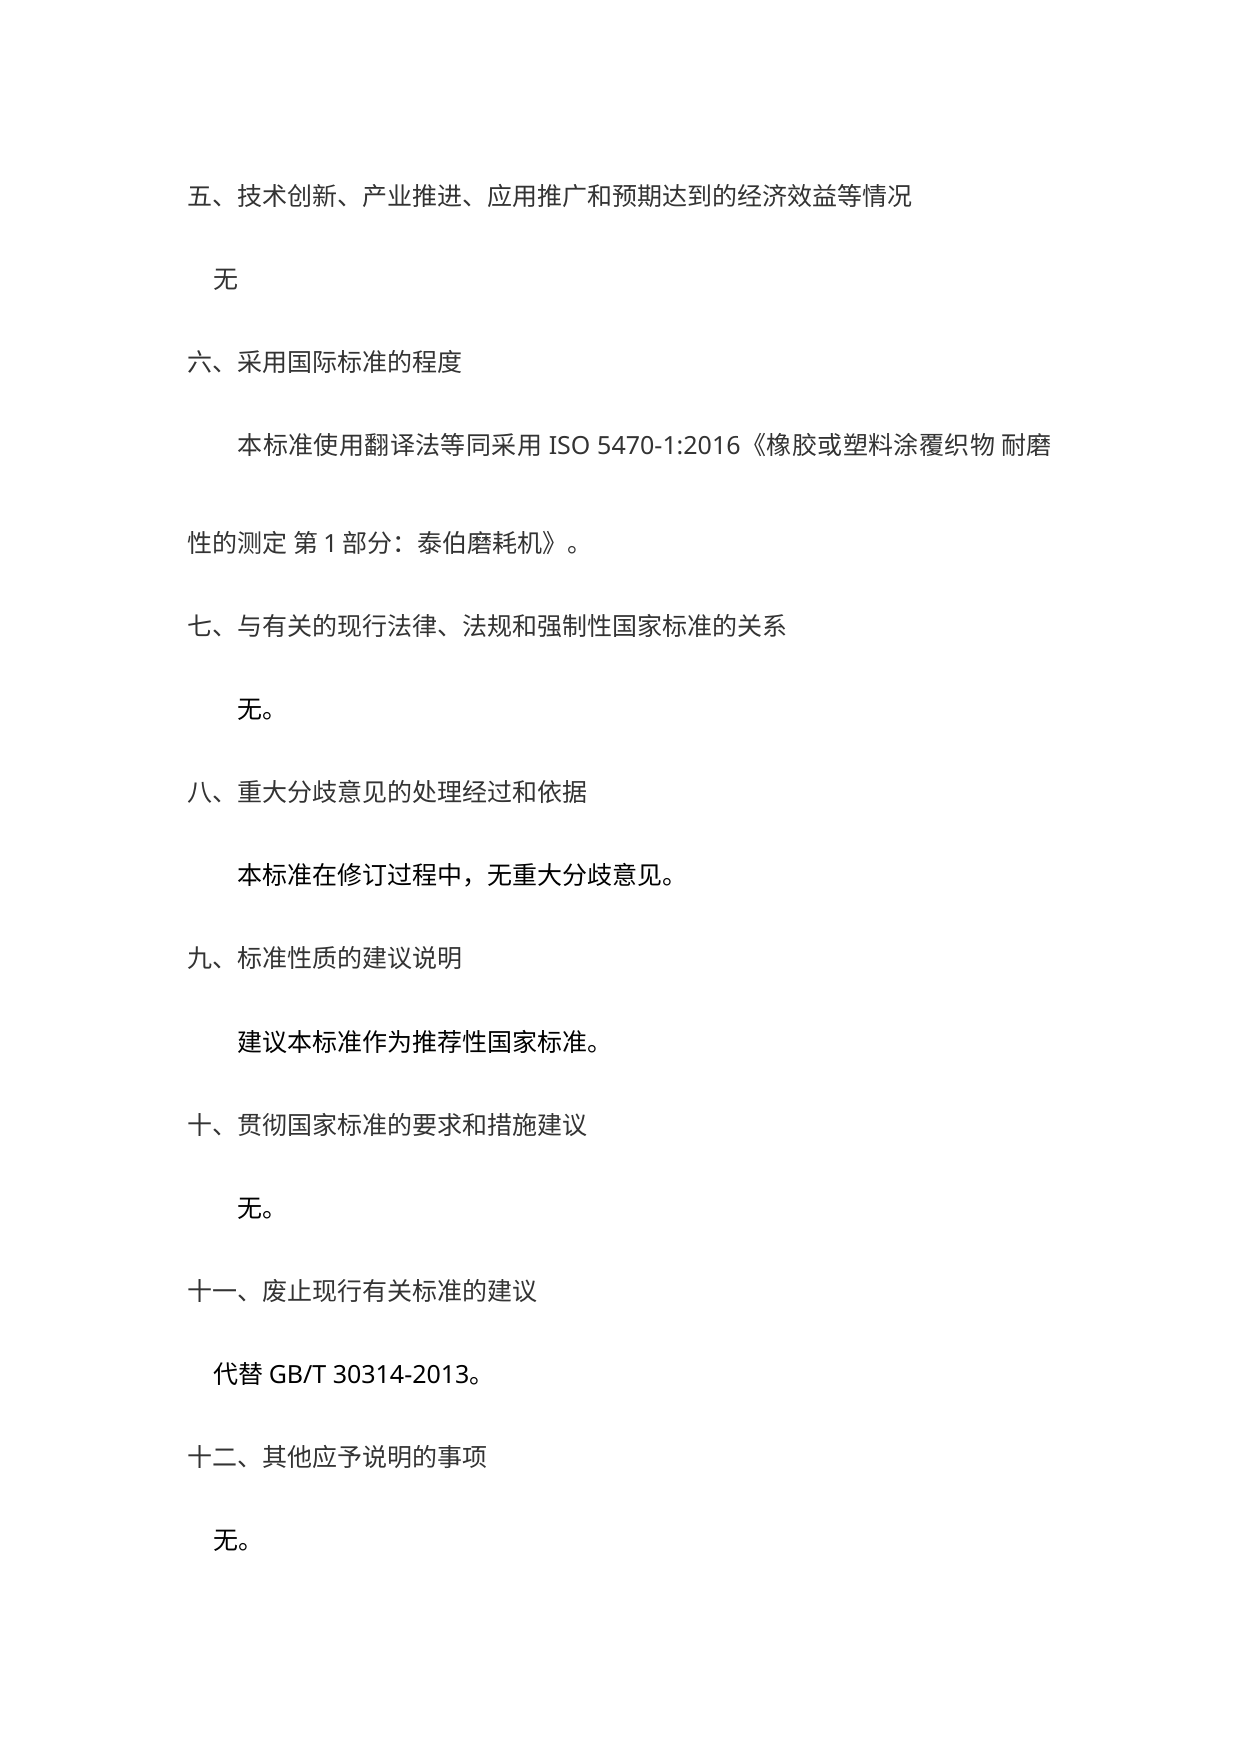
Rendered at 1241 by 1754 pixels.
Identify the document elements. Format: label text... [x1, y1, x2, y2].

text 无。 [187, 1174, 1053, 1239]
text 无。 [187, 675, 1053, 740]
text 八、重大分歧意见的处理经过和依据 [187, 758, 1053, 823]
text 无。 [187, 1506, 1053, 1571]
text 本标准使用翻译法等同采用ISO 5470-1:2016《橡胶或塑料涂覆织物 耐磨性的测定 第1部分：泰伯磨耗机》。 [187, 411, 1053, 574]
text 十二、其他应予说明的事项 [187, 1423, 1053, 1488]
text 五、技术创新、产业推进、应用推广和预期达到的经济效益等情况 [187, 162, 1053, 227]
text 九、标准性质的建议说明 [187, 924, 1053, 989]
text 七、与有关的现行法律、法规和强制性国家标准的关系 [187, 592, 1053, 657]
text 六、采用国际标准的程度 [187, 328, 1053, 393]
text 代替GB/T 30314-2013。 [187, 1340, 1053, 1405]
text 十一、废止现行有关标准的建议 [187, 1257, 1053, 1322]
text 建议本标准作为推荐性国家标准。 [187, 1008, 1053, 1073]
text 无 [187, 245, 1053, 310]
text 十、贯彻国家标准的要求和措施建议 [187, 1091, 1053, 1156]
text 本标准在修订过程中，无重大分歧意见。 [187, 841, 1053, 906]
